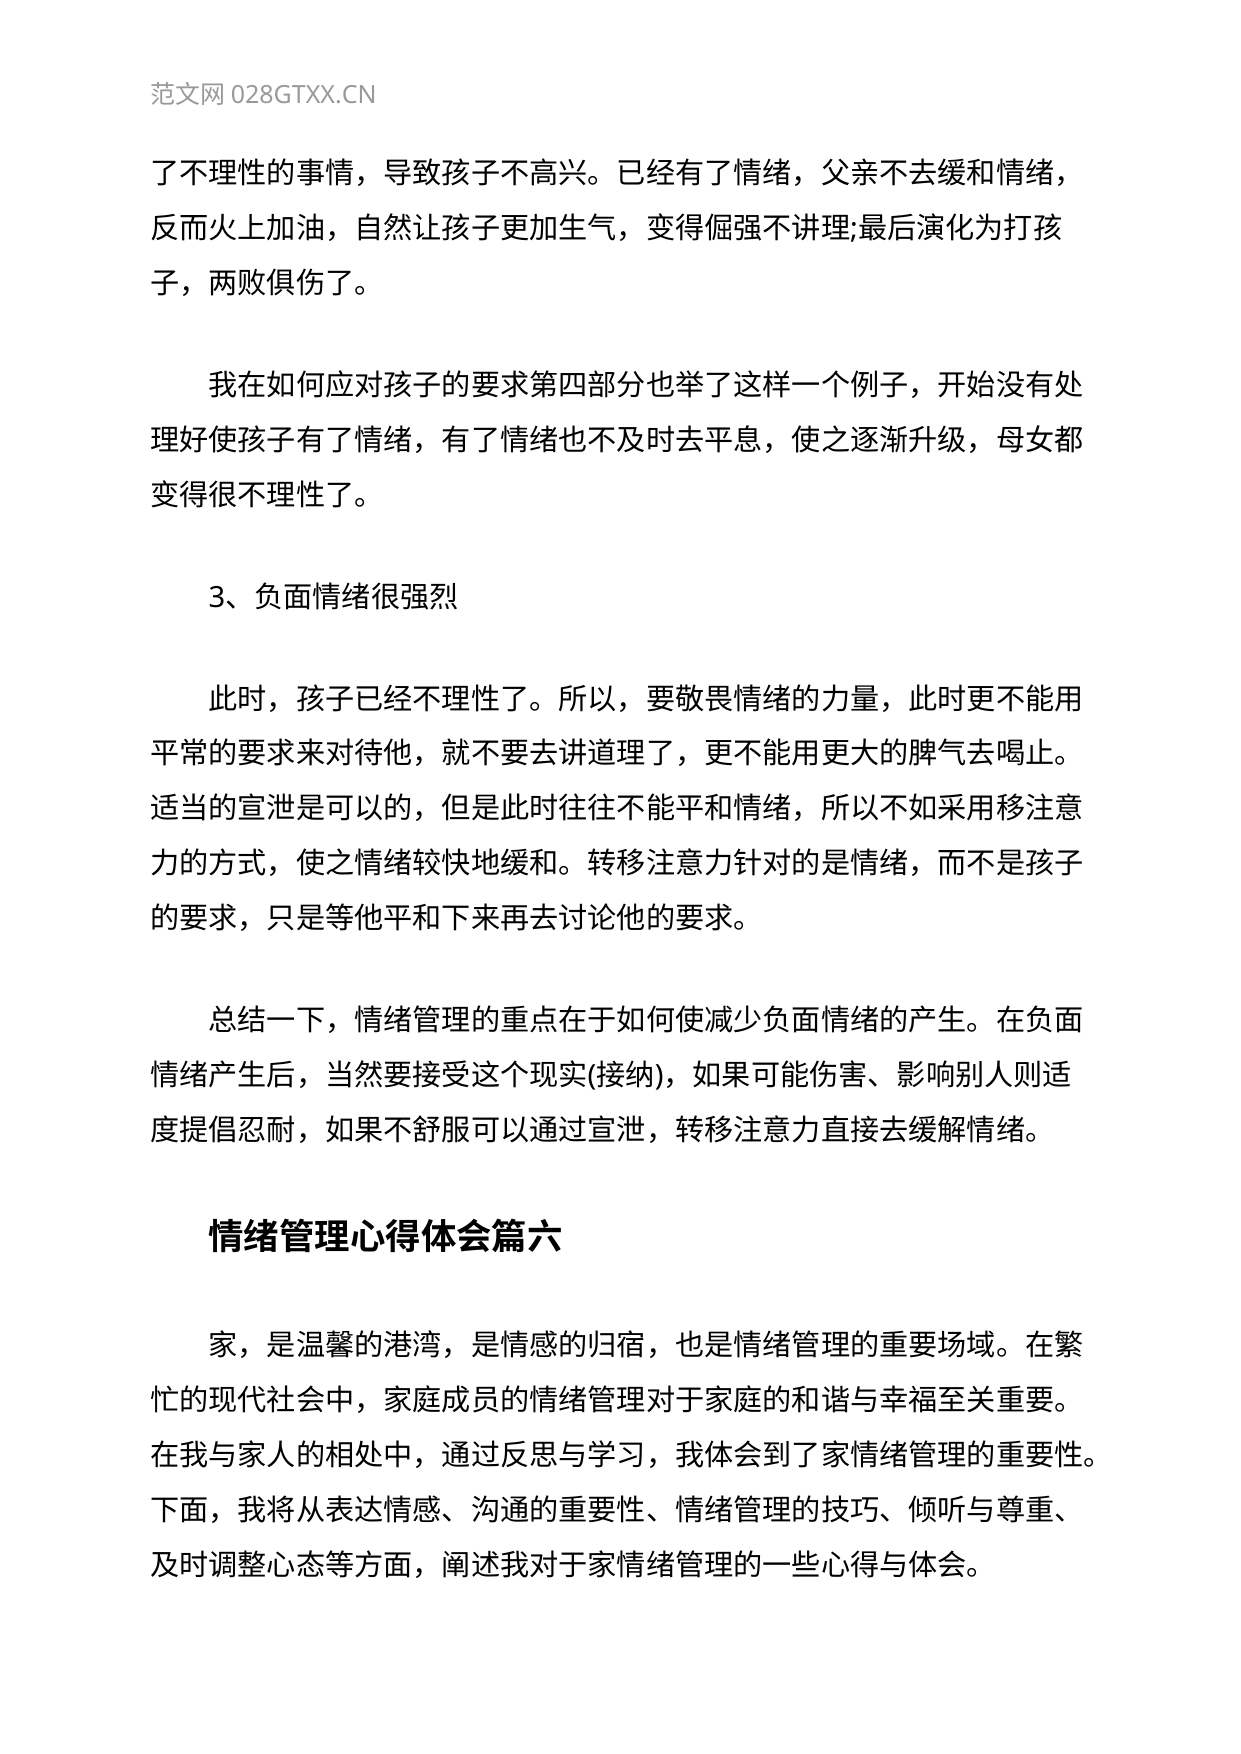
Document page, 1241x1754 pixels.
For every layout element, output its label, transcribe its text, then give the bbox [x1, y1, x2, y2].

text 3、负面情绪很强烈 [150, 573, 1090, 616]
text 总结一下，情绪管理的重点在于如何使减少负面情绪的产生。在负面情绪产生后，当然要接受这个现实(接纳)，如果可能伤害、影响别人则适度提倡忍耐，如果不舒服可以通过宣泄，转移注意力直接去缓解情绪。 [150, 997, 1090, 1149]
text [150, 150, 1090, 302]
text 家，是温馨的港湾，是情感的归宿，也是情绪管理的重要场域。在繁忙的现代社会中，家庭成员的情绪管理对于家庭的和谐与幸福至关重要。在我与家人的相处中，通过反思与学习，我体会到了家情绪管理的重要性。下面，我将从表达情感、沟通的重要性、情绪管理的技巧、倾听与尊重、及时调整心态等方面，阐述我对于家情绪管理的一些心得与体会。 [150, 1322, 1090, 1583]
text 此时，孩子已经不理性了。所以，要敬畏情绪的力量，此时更不能用平常的要求来对待他，就不要去讲道理了，更不能用更大的脾气去喝止。适当的宣泄是可以的，但是此时往往不能平和情绪，所以不如采用移注意力的方式，使之情绪较快地缓和。转移注意力针对的是情绪，而不是孩子的要求，只是等他平和下来再去讨论他的要求。 [150, 675, 1090, 937]
text 情绪管理心得体会篇六 [150, 1208, 1090, 1259]
text 我在如何应对孩子的要求第四部分也举了这样一个例子，开始没有处理好使孩子有了情绪，有了情绪也不及时去平息，使之逐渐升级，母女都变得很不理性了。 [150, 362, 1090, 514]
